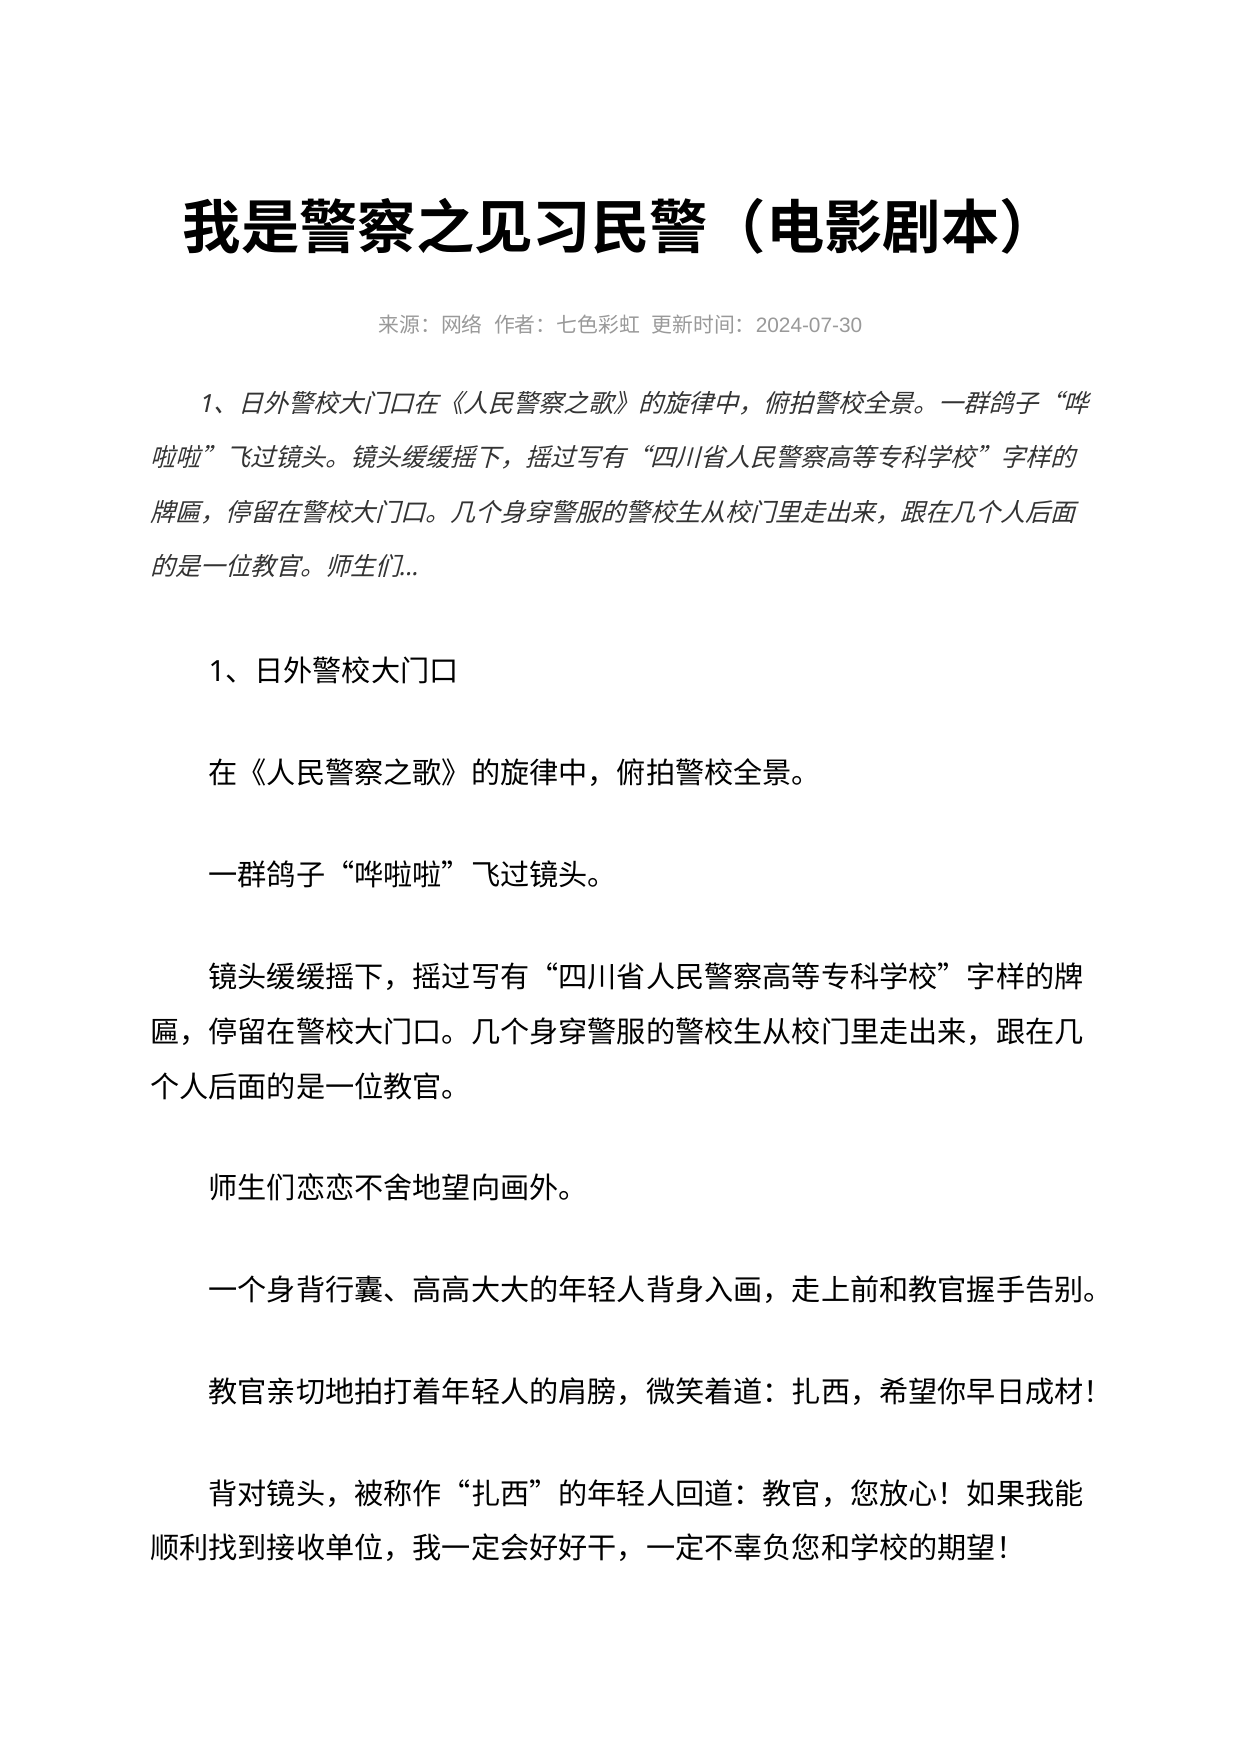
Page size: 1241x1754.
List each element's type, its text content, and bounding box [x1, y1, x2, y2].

text 镜头缓缓摇下，摇过写有“四川省人民警察高等专科学校”字样的牌匾，停留在警校大门口。几个身穿警服的警校生从校门里走出来，跟在几个人后面的是一位教官。 [150, 953, 1090, 1105]
text 一群鸽子“哗啦啦”飞过镜头。 [150, 852, 1090, 894]
text 教官亲切地拍打着年轻人的肩膀，微笑着道：扎西，希望你早日成材！ [150, 1368, 1090, 1411]
text 在《人民警察之歌》的旋律中，俯拍警校全景。 [150, 750, 1090, 792]
text 一个身背行囊、高高大大的年轻人背身入画，走上前和教官握手告别。 [150, 1267, 1090, 1309]
text 1、日外警校大门口 [150, 648, 1090, 690]
text 来源：网络 作者：七色彩虹 更新时间：2024-07-30 [150, 313, 1090, 337]
text 背对镜头，被称作“扎西”的年轻人回道：教官，您放心！如果我能顺利找到接收单位，我一定会好好干，一定不辜负您和学校的期望！ [150, 1470, 1090, 1567]
subtitle 我是警察之见习民警（电影剧本） [150, 181, 1090, 266]
text 1、日外警校大门口在《人民警察之歌》的旋律中，俯拍警校全景。一群鸽子“哗啦啦”飞过镜头。镜头缓缓摇下，摇过写有“四川省人民警察高等专科学校”字样的牌匾，停留在警校大门口。几个身穿警服的警校生从校门里走出来，跟在几个人后面的是一位教官。师生们... [150, 383, 1090, 583]
text 师生们恋恋不舍地望向画外。 [150, 1165, 1090, 1207]
